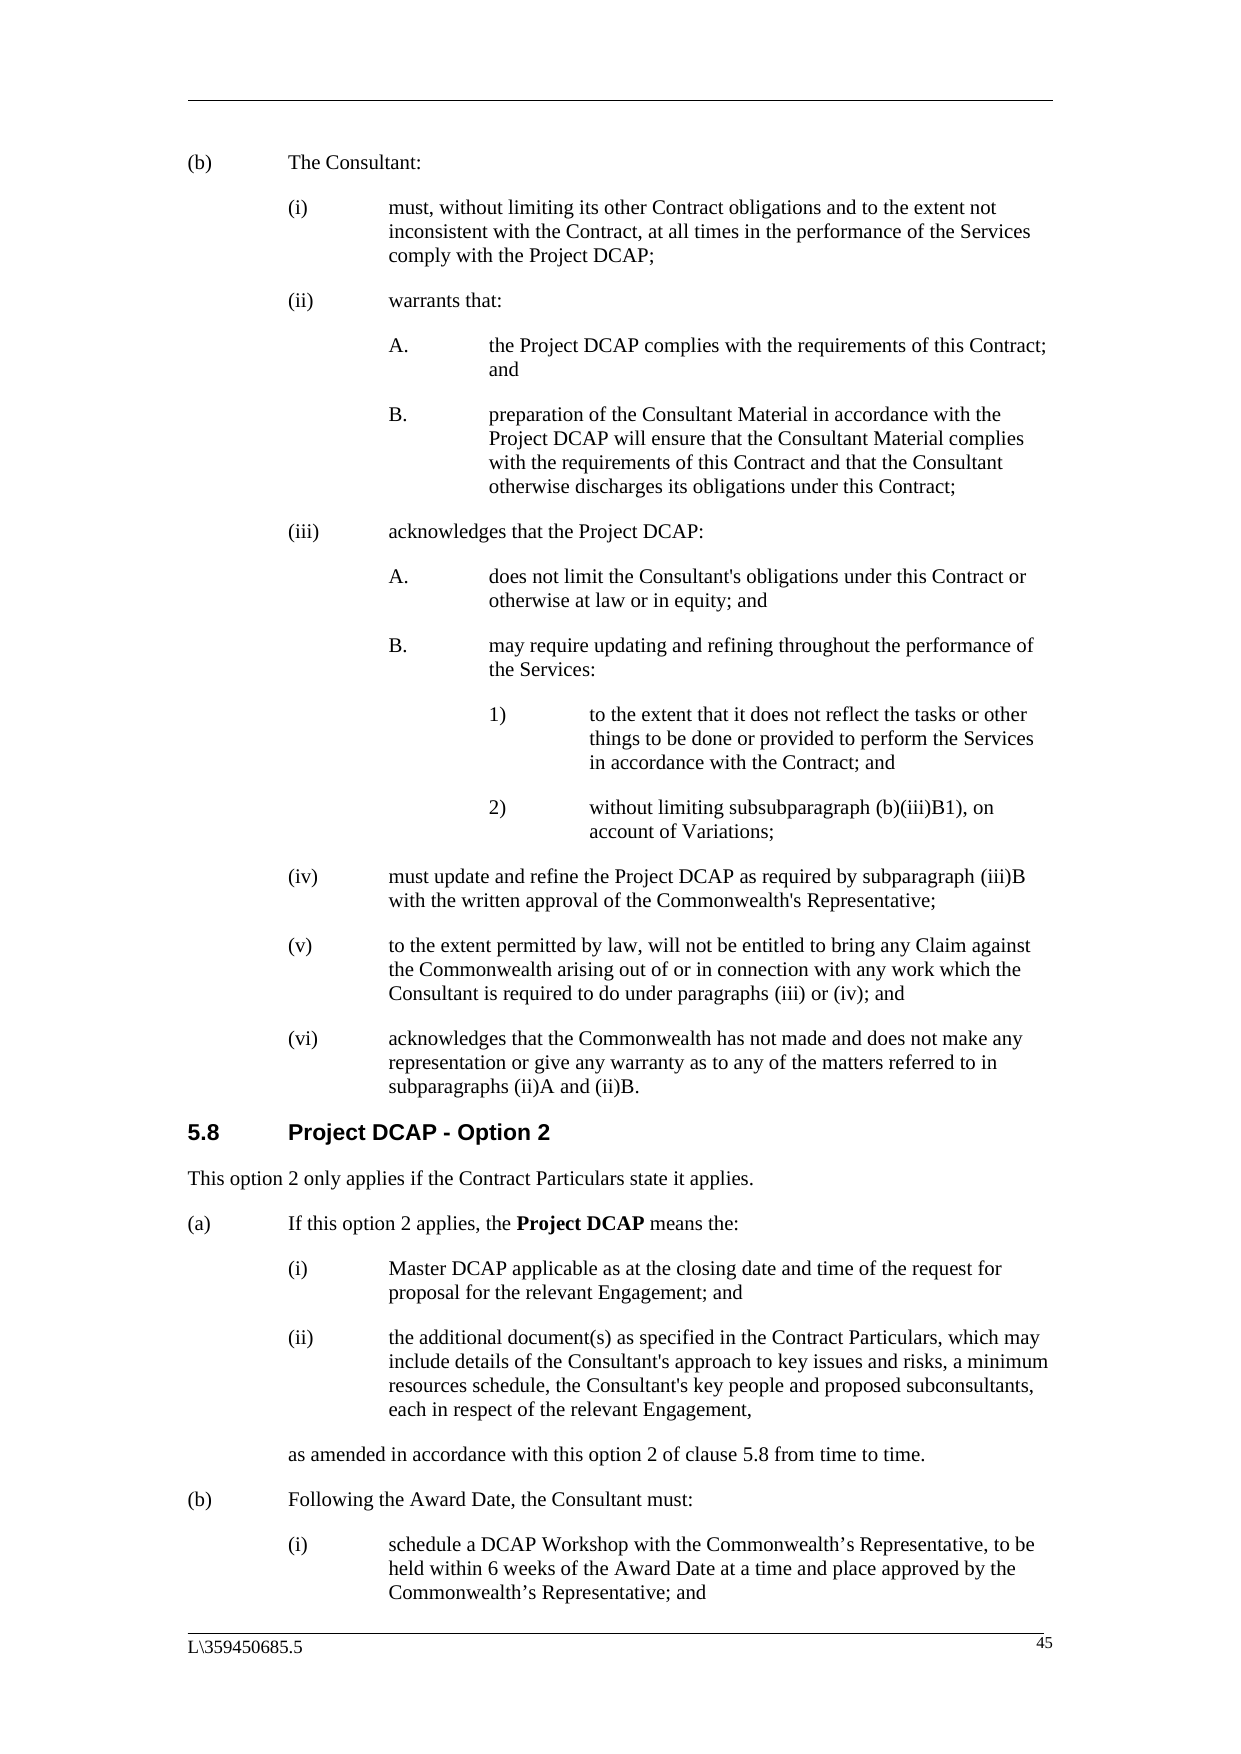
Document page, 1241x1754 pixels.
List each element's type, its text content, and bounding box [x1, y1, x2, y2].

subtitle The Consultant: [187, 150, 1053, 174]
subtitle Following the Award Date, the Consultant must: [187, 1487, 1053, 1511]
subtitle may require updating and refining throughout the performance of the Services: [388, 633, 1053, 681]
subtitle acknowledges that the Project DCAP: [288, 519, 1053, 543]
subtitle warrants that: [288, 288, 1053, 312]
subtitle must, without limiting its other Contract obligations and to the extent not inconsistent with the Contract, at all times in the performance of the Services comply with the Project DCAP; [288, 195, 1053, 267]
subtitle schedule a DCAP Workshop with the Commonwealth’s Representative, to be held within 6 weeks of the Award Date at a time and place approved by the Commonwealth’s Representative; and [288, 1531, 1053, 1604]
subtitle If this option 2 applies, the Project DCAP means the: [187, 1211, 1053, 1235]
text This option 2 only applies if the Contract Particulars state it applies. [187, 1166, 1053, 1190]
subtitle the additional document(s) as specified in the Contract Particulars, which may include details of the Consultant's approach to key issues and risks, a minimum resources schedule, the Consultant's key people and proposed subconsultants, each in respect of the relevant Engagement, [288, 1324, 1053, 1421]
subtitle to the extent that it does not reflect the tasks or other things to be done or provided to perform the Services in accordance with the Contract; and [489, 702, 1053, 774]
subtitle does not limit the Consultant's obligations under this Contract or otherwise at law or in equity; and [388, 564, 1053, 612]
subtitle Master DCAP applicable as at the closing date and time of the request for proposal for the relevant Engagement; and [288, 1256, 1053, 1304]
subtitle must update and refine the Project DCAP as required by subparagraph (iii)B with the written approval of the Commonwealth's Representative; [288, 864, 1053, 912]
subtitle as amended in accordance with this option 2 of clause 5.8 from time to time. [288, 1442, 1053, 1466]
subtitle the Project DCAP complies with the requirements of this Contract; and [388, 333, 1053, 381]
subtitle to the extent permitted by law, will not be entitled to bring any Claim against the Commonwealth arising out of or in connection with any work which the Consultant is required to do under paragraphs (iii) or (iv); and [288, 933, 1053, 1005]
subtitle acknowledges that the Commonwealth has not made and does not make any representation or give any warranty as to any of the matters referred to in subparagraphs (ii)A and (ii)B. [288, 1026, 1053, 1098]
subtitle without limiting subsubparagraph (b)(iii)B1), on account of Variations; [489, 795, 1053, 843]
subtitle 5.8 Project DCAP - Option 2 [187, 1119, 1053, 1145]
subtitle preparation of the Consultant Material in accordance with the Project DCAP will ensure that the Consultant Material complies with the requirements of this Contract and that the Consultant otherwise discharges its obligations under this Contract; [388, 402, 1053, 498]
